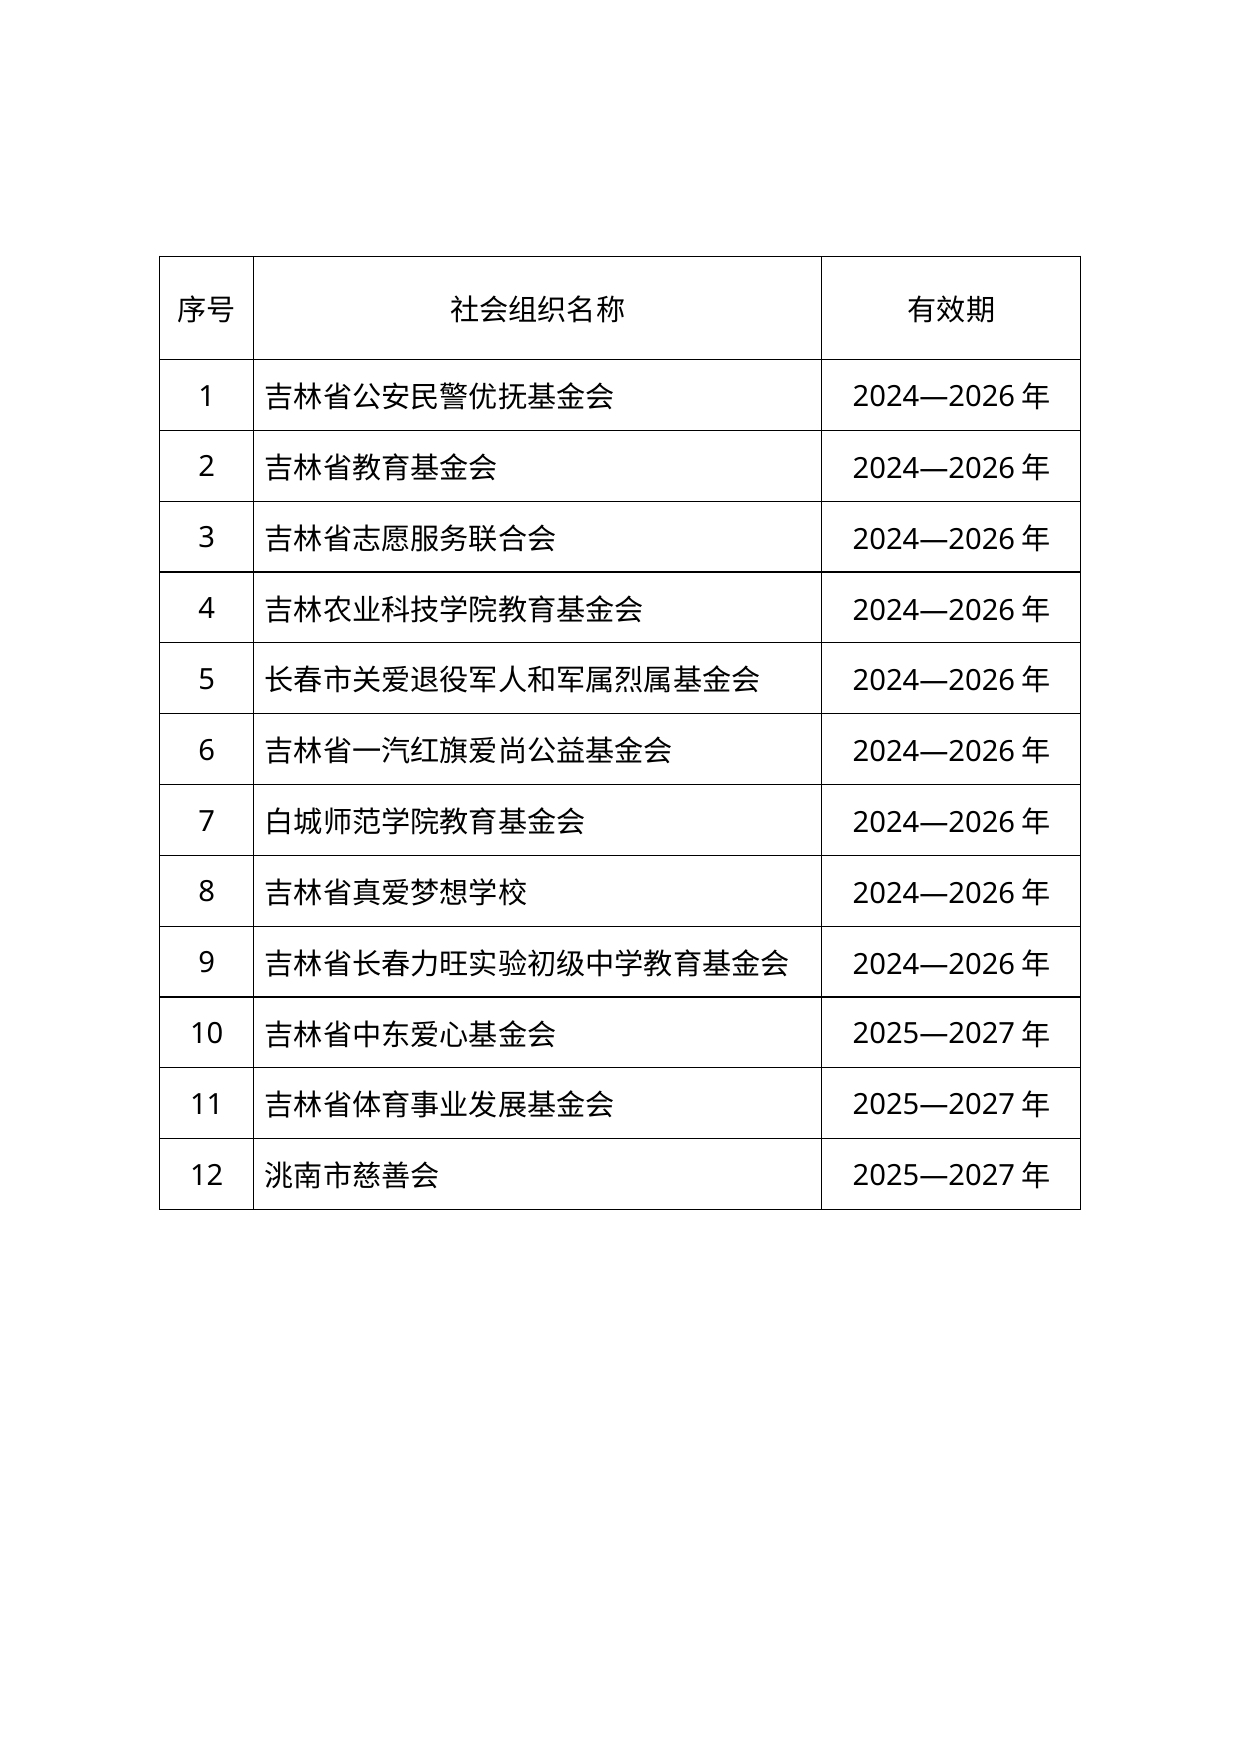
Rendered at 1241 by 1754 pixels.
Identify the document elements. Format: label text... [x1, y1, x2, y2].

table_cell 2024—2026年 [822, 714, 1080, 784]
table_cell 7 [160, 785, 253, 855]
table_cell 2025—2027年 [822, 1068, 1080, 1138]
table_cell 12 [160, 1139, 253, 1209]
table_cell 8 [160, 856, 253, 926]
table_cell 2 [160, 431, 253, 501]
table_cell 2025—2027年 [822, 1139, 1080, 1209]
table_cell 10 [160, 998, 253, 1067]
table_cell 1 [160, 360, 253, 430]
table_cell 5 [160, 643, 253, 713]
table_cell 长春市关爱退役军人和军属烈属基金会 [254, 643, 821, 713]
table_cell 吉林省一汽红旗爱尚公益基金会 [254, 714, 821, 784]
table_header 序号 [160, 257, 253, 359]
table_header 有效期 [822, 257, 1080, 359]
table_cell 4 [160, 573, 253, 642]
table_header 社会组织名称 [254, 257, 821, 359]
table_cell 2024—2026年 [822, 856, 1080, 926]
table_cell 2024—2026年 [822, 643, 1080, 713]
table_cell 吉林省体育事业发展基金会 [254, 1068, 821, 1138]
table_cell 11 [160, 1068, 253, 1138]
table_cell 吉林省志愿服务联合会 [254, 502, 821, 571]
table_cell 吉林省教育基金会 [254, 431, 821, 501]
table_cell 吉林省长春力旺实验初级中学教育基金会 [254, 927, 821, 996]
table_cell 9 [160, 927, 253, 996]
table_cell 吉林省公安民警优抚基金会 [254, 360, 821, 430]
table_cell 2024—2026年 [822, 502, 1080, 571]
table_cell 2024—2026年 [822, 431, 1080, 501]
table_cell 2024—2026年 [822, 927, 1080, 996]
table_cell 白城师范学院教育基金会 [254, 785, 821, 855]
table_cell 2024—2026年 [822, 360, 1080, 430]
table_cell 吉林农业科技学院教育基金会 [254, 573, 821, 642]
table_cell 2025—2027年 [822, 998, 1080, 1067]
table_cell 3 [160, 502, 253, 571]
table_cell 吉林省中东爱心基金会 [254, 998, 821, 1067]
table_cell 6 [160, 714, 253, 784]
table_cell 2024—2026年 [822, 785, 1080, 855]
table_cell 2024—2026年 [822, 573, 1080, 642]
table_cell 洮南市慈善会 [254, 1139, 821, 1209]
table_cell 吉林省真爱梦想学校 [254, 856, 821, 926]
